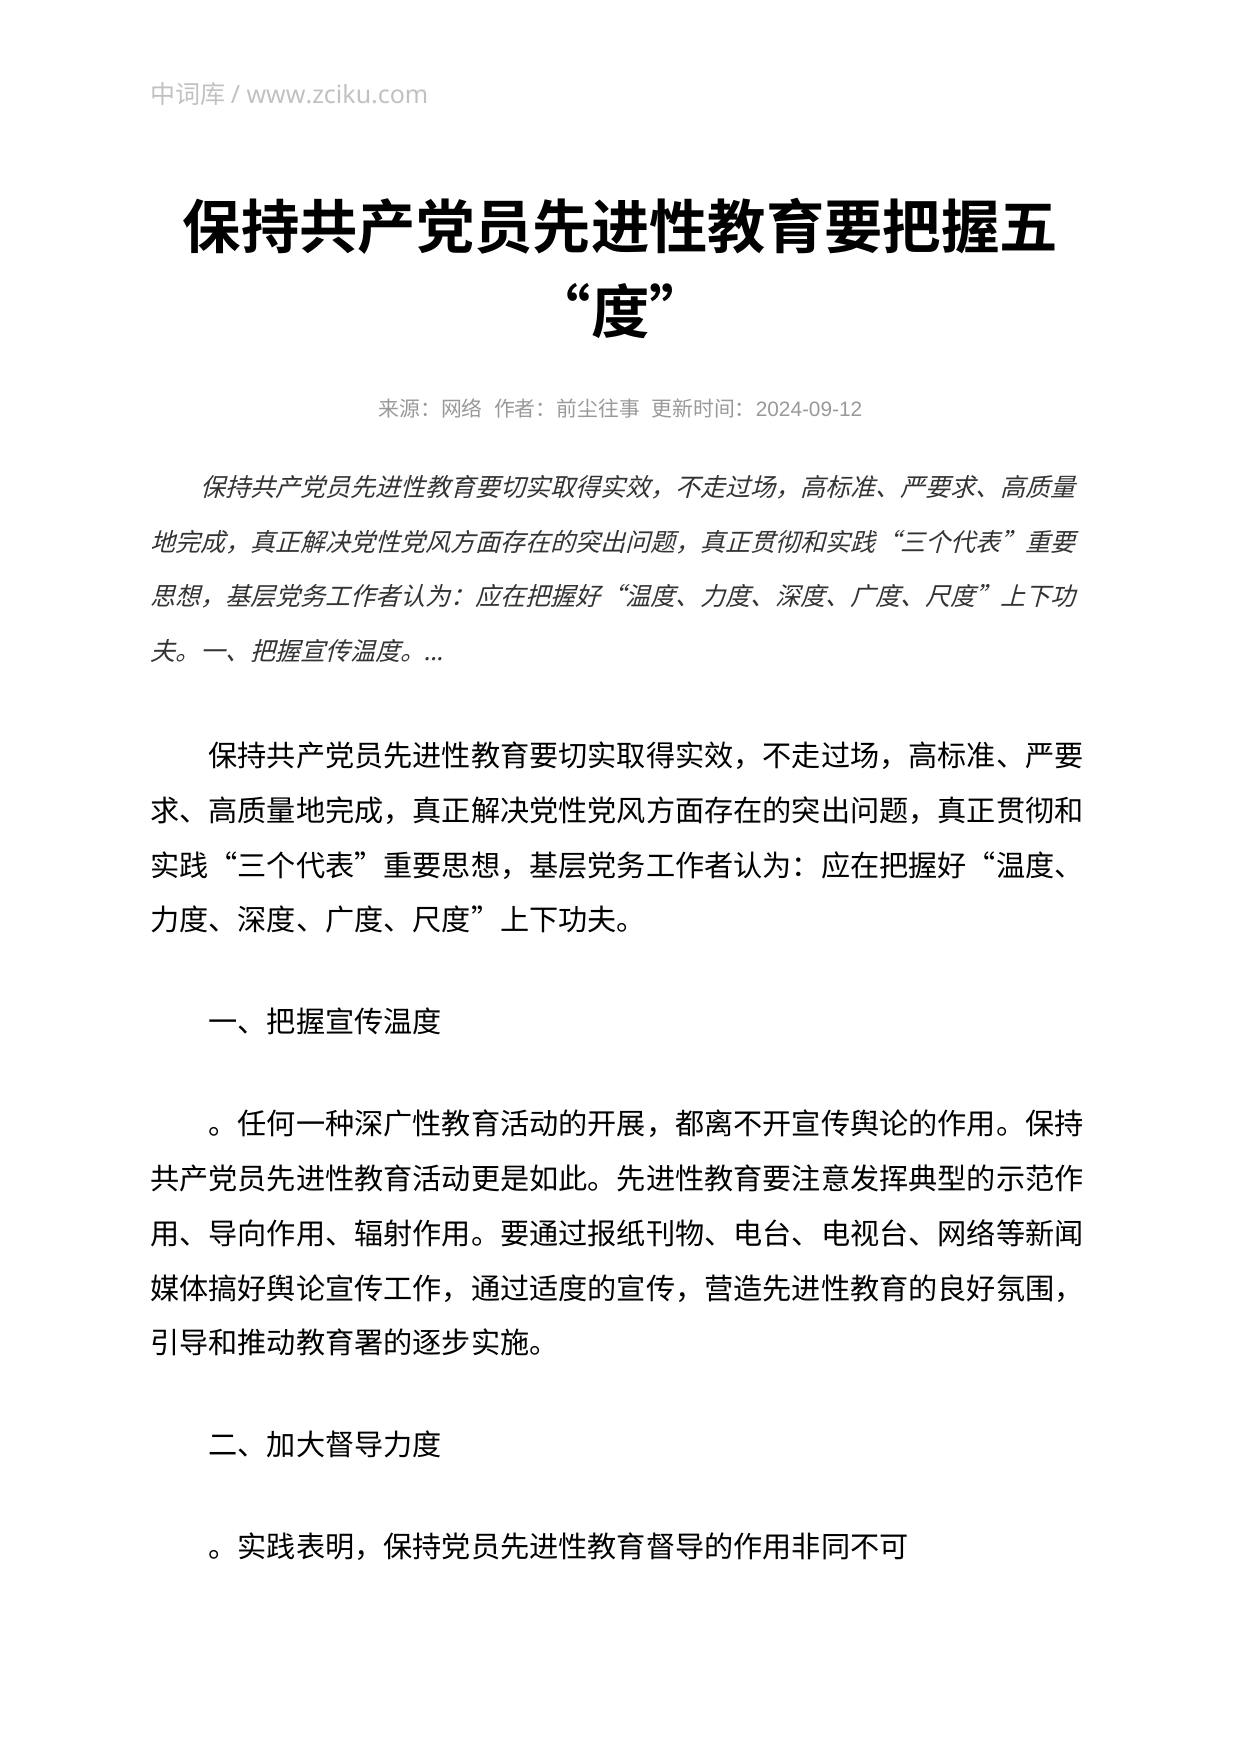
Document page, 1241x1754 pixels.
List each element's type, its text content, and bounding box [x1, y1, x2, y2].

text 。实践表明，保持党员先进性教育督导的作用非同不可 [150, 1524, 1090, 1566]
text 。任何一种深广性教育活动的开展，都离不开宣传舆论的作用。保持共产党员先进性教育活动更是如此。先进性教育要注意发挥典型的示范作用、导向作用、辐射作用。要通过报纸刊物、电台、电视台、网络等新闻媒体搞好舆论宣传工作，通过适度的宣传，营造先进性教育的良好氛围，引导和推动教育署的逐步实施。 [150, 1101, 1090, 1362]
text 保持共产党员先进性教育要切实取得实效，不走过场，高标准、严要求、高质量地完成，真正解决党性党风方面存在的突出问题，真正贯彻和实践“三个代表”重要思想，基层党务工作者认为：应在把握好“温度、力度、深度、广度、尺度”上下功夫。 [150, 732, 1090, 939]
text 一、把握宣传温度 [150, 999, 1090, 1041]
text 二、加大督导力度 [150, 1422, 1090, 1464]
subtitle 保持共产党员先进性教育要把握五“度” [150, 181, 1090, 350]
text 保持共产党员先进性教育要切实取得实效，不走过场，高标准、严要求、高质量地完成，真正解决党性党风方面存在的突出问题，真正贯彻和实践“三个代表”重要思想，基层党务工作者认为：应在把握好“温度、力度、深度、广度、尺度”上下功夫。一、把握宣传温度。... [150, 468, 1090, 667]
text 来源：网络 作者：前尘往事 更新时间：2024-09-12 [150, 397, 1090, 421]
